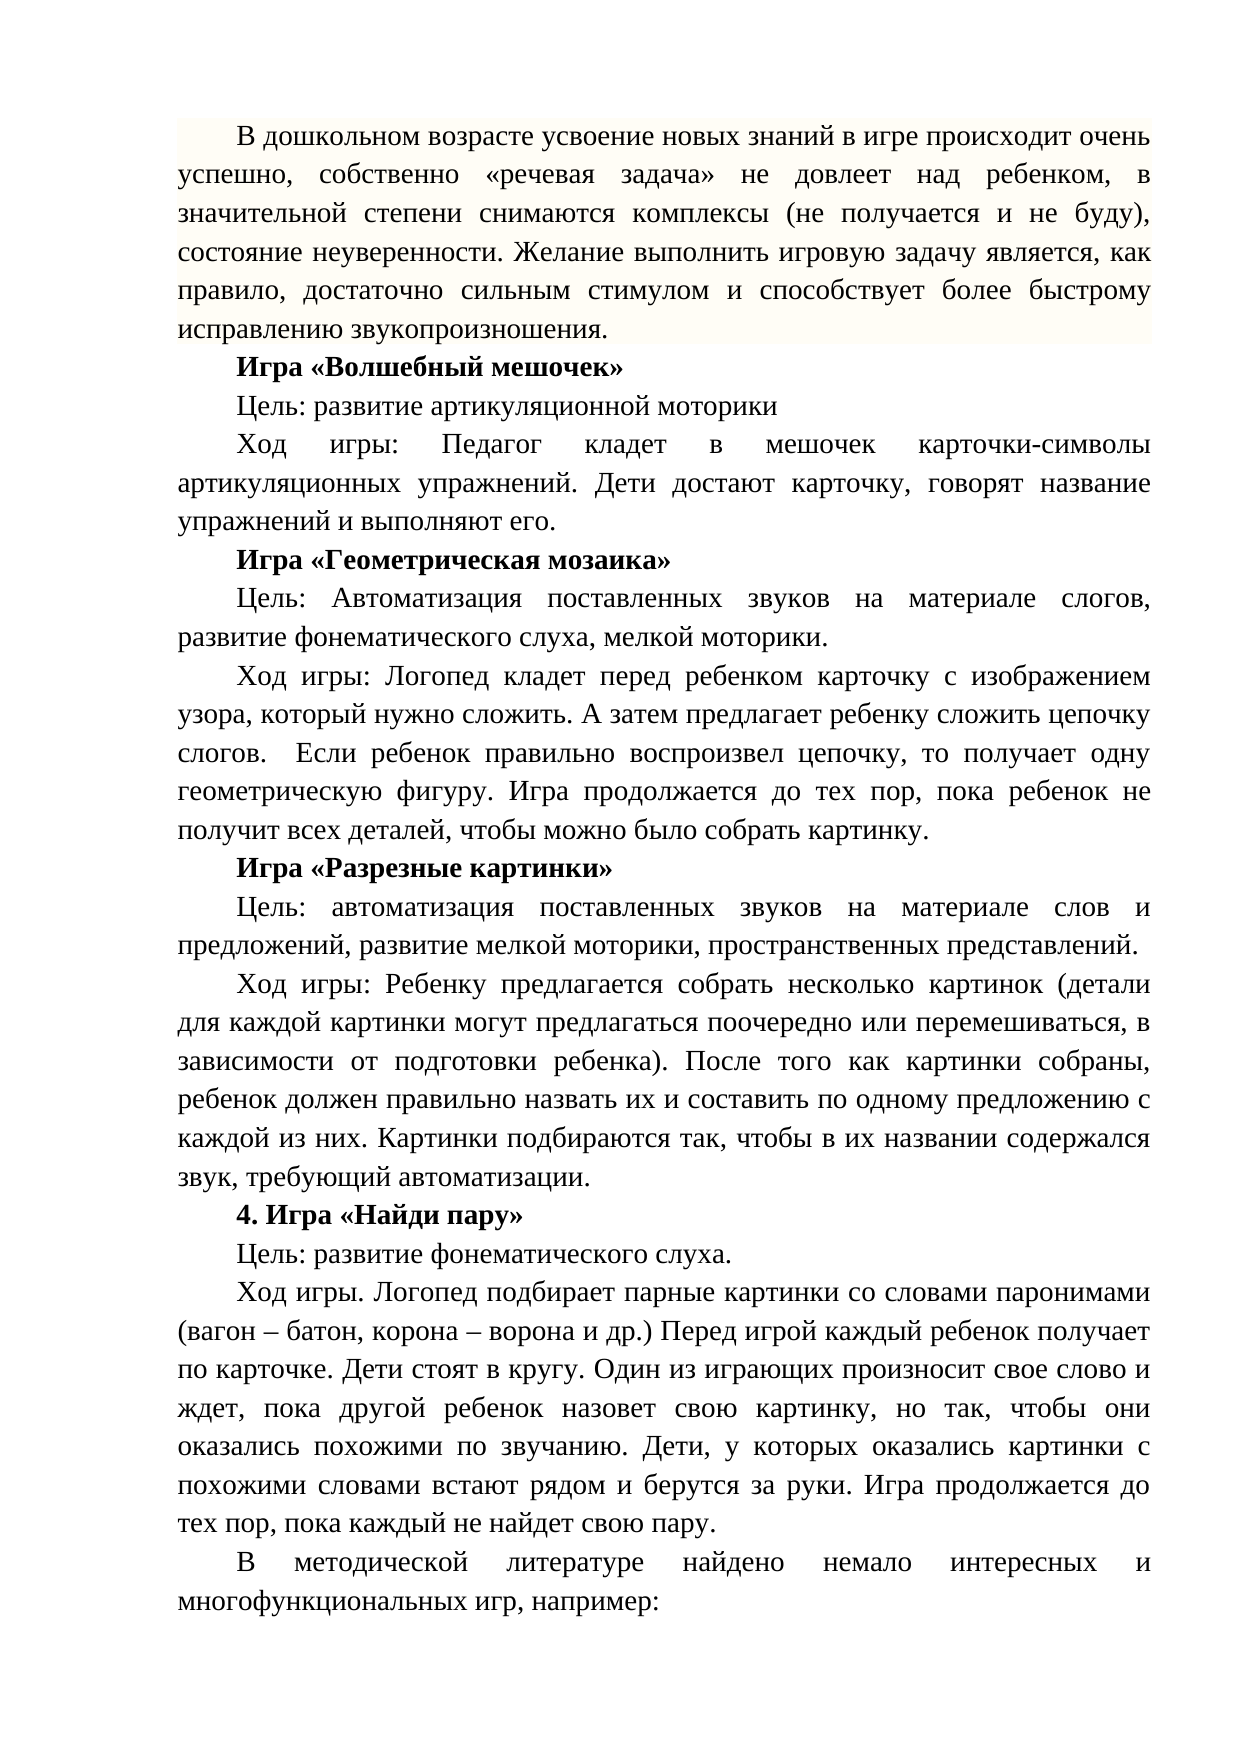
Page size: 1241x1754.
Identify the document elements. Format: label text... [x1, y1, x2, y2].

text Ход игры: Педагог кладет в мешочек карточки-символы артикуляционных упражнений. Дети достают карточку, говорят название упражнений и выполняют его. [177, 426, 1152, 537]
text Игра «Геометрическая мозаика» [177, 542, 1152, 576]
text Игра «Разрезные картинки» [177, 850, 1152, 884]
text В методической литературе найдено немало интересных и многофункциональных игр, например: [177, 1544, 1152, 1616]
text Цель: автоматизация поставленных звуков на материале слов и предложений, развитие мелкой моторики, пространственных представлений. [177, 889, 1152, 961]
text Ход игры: Логопед кладет перед ребенком карточку с изображением узора, который нужно сложить. А затем предлагает ребенку сложить цепочку слогов. Если ребенок правильно воспроизвел цепочку, то получает одну геометрическую фигуру. Игра продолжается до тех пор, пока ребенок не получит всех деталей, чтобы можно было собрать картинку. [177, 658, 1152, 845]
text Цель: Автоматизация поставленных звуков на материале слогов, развитие фонематического слуха, мелкой моторики. [177, 581, 1152, 653]
text Игра «Волшебный мешочек» [177, 349, 1152, 383]
text 4. Игра «Найди пару» [177, 1197, 1152, 1231]
text Цель: развитие фонематического слуха. [177, 1236, 1152, 1269]
text Ход игры: Ребенку предлагается собрать несколько картинок (детали для каждой картинки могут предлагаться поочередно или перемешиваться, в зависимости от подготовки ребенка). После того как картинки собраны, ребенок должен правильно назвать их и составить по одному предложению с каждой из них. Картинки подбираются так, чтобы в их названии содержался звук, требующий автоматизации. [177, 966, 1152, 1192]
text В дошкольном возрасте усвоение новых знаний в игре происходит очень успешно, собственно «речевая задача» не довлеет над ребенком, в значительной степени снимаются комплексы (не получается и не буду), состояние неуверенности. Желание выполнить игровую задачу является, как правило, достаточно сильным стимулом и способствует более быстрому исправлению звукопроизношения. [177, 118, 1152, 344]
text Цель: развитие артикуляционной моторики [177, 388, 1152, 421]
text Ход игры. Логопед подбирает парные картинки со словами паронимами (вагон – батон, корона – ворона и др.) Перед игрой каждый ребенок получает по карточке. Дети стоят в кругу. Один из играющих произносит свое слово и ждет, пока другой ребенок назовет свою картинку, но так, чтобы они оказались похожими по звучанию. Дети, у которых оказались картинки с похожими словами встают рядом и берутся за руки. Игра продолжается до тех пор, пока каждый не найдет свою пару. [177, 1274, 1152, 1539]
